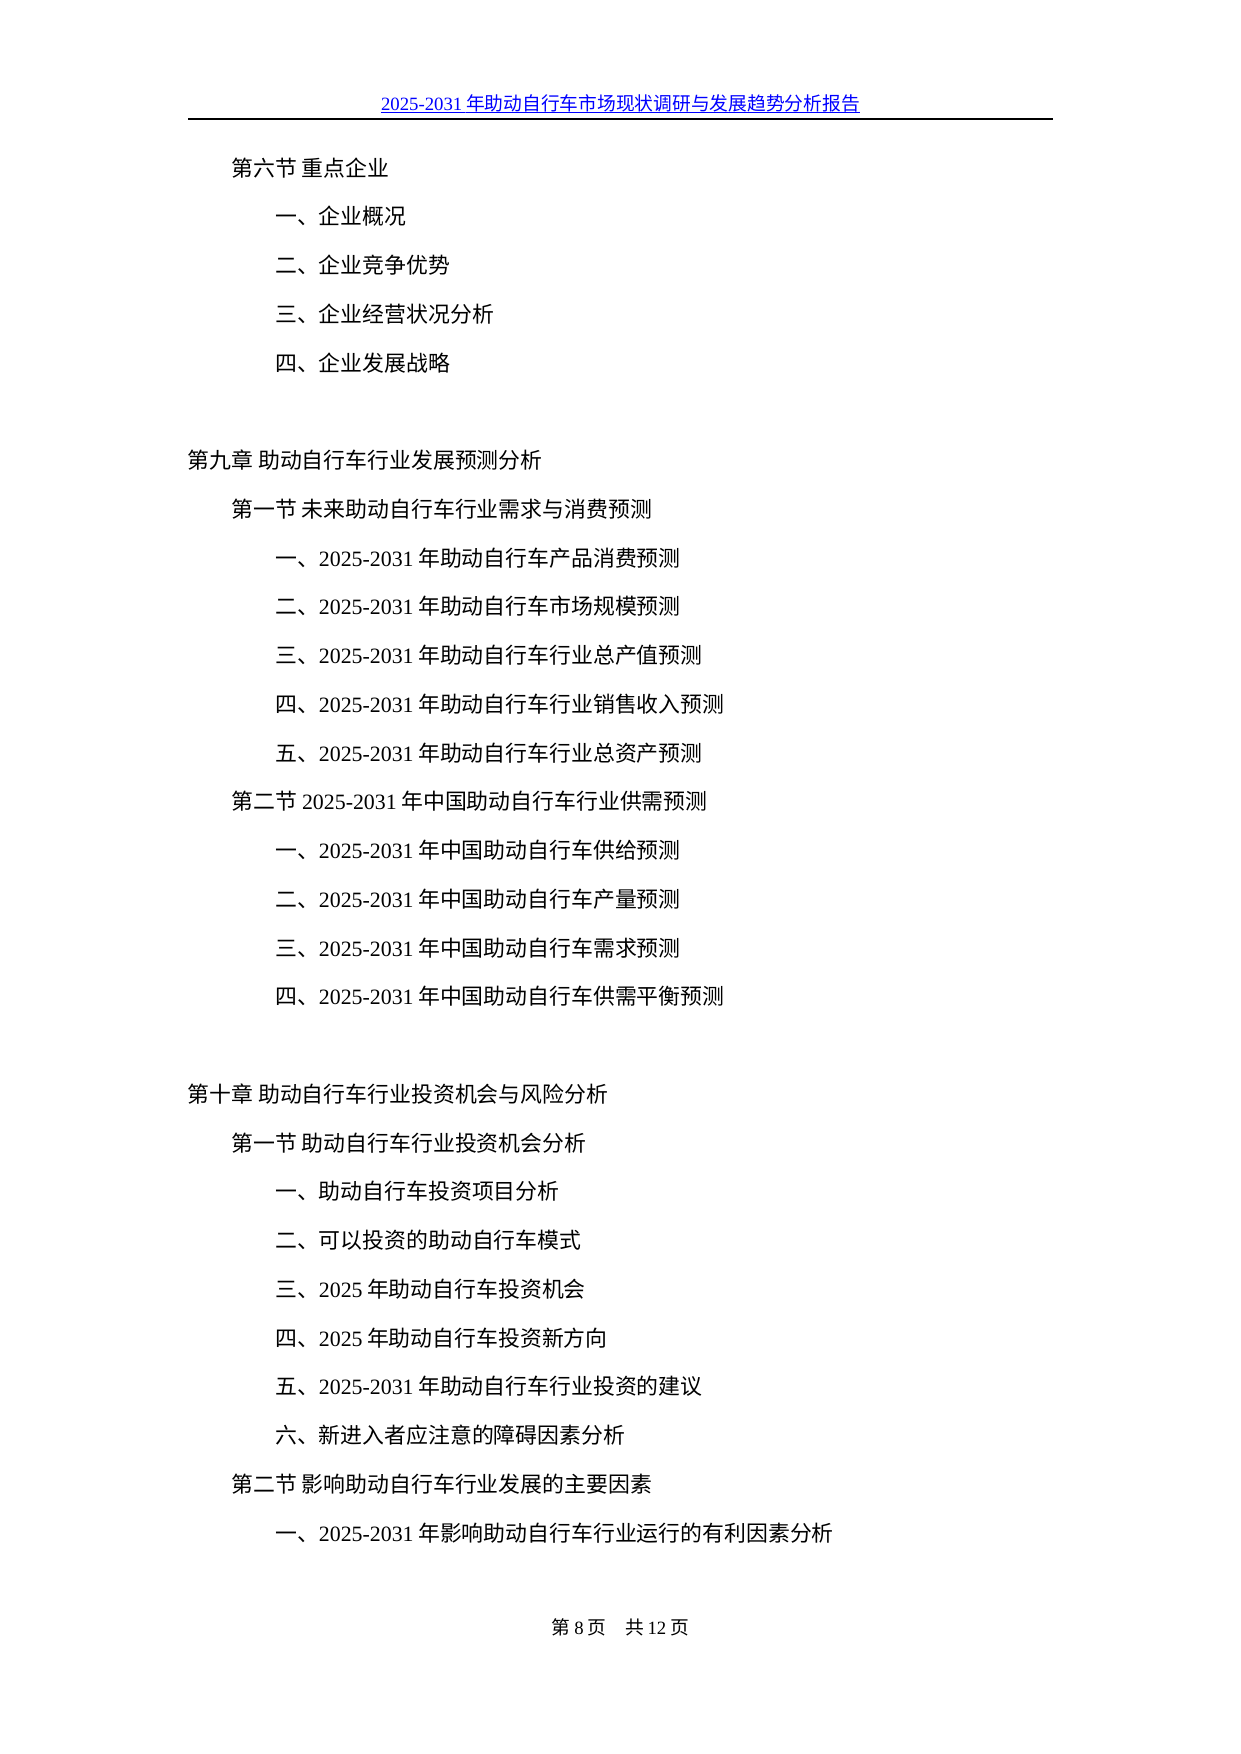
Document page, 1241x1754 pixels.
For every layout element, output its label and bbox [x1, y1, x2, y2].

text [187, 150, 1053, 1548]
